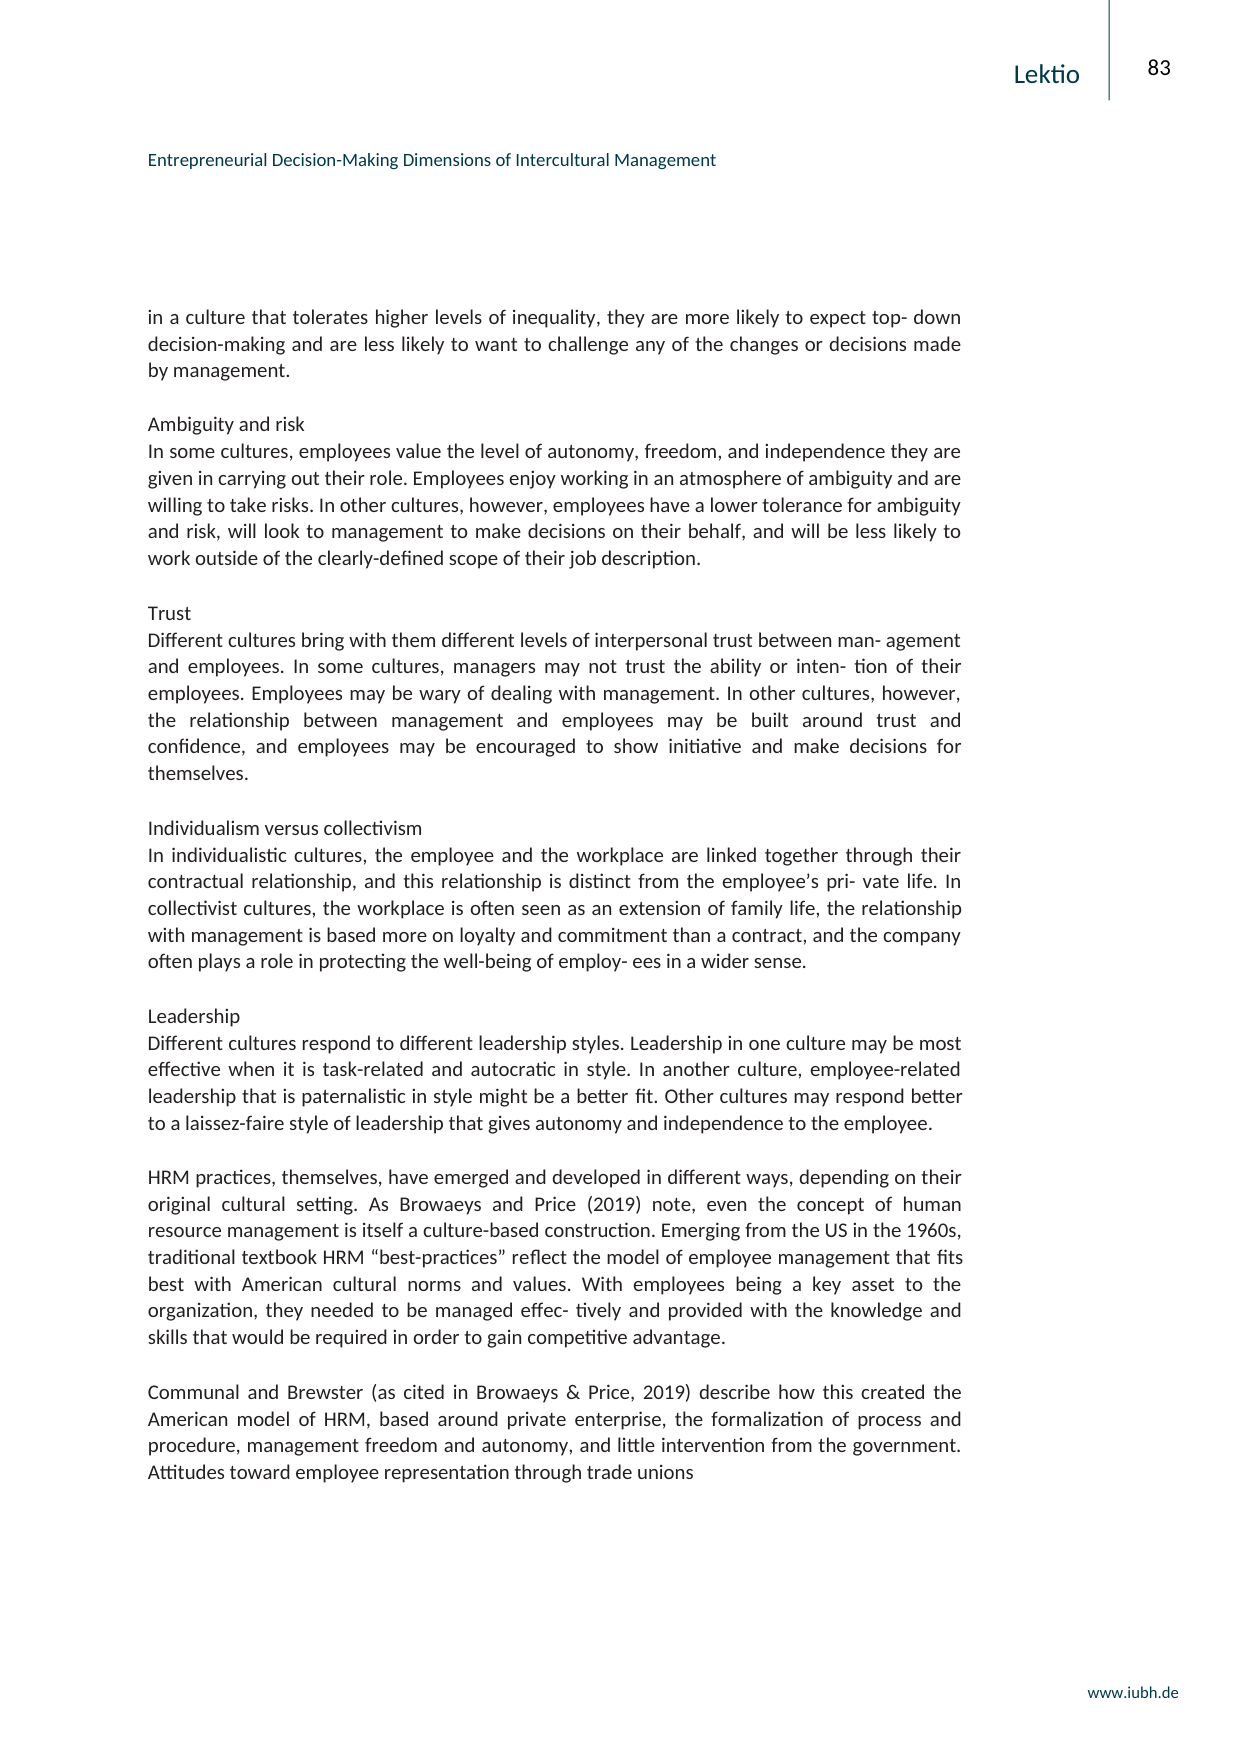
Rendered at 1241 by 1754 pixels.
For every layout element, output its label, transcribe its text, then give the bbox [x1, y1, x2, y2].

text Ambiguity and risk [148, 412, 1219, 437]
picture [658, 161, 663, 169]
text Trust [148, 600, 1219, 625]
text Different cultures respond to different leadership styles. Leadership in one culture may be most effective when it is task-related and autocratic in style. In another culture, employee-related leadership that is paternalistic in style might be a better ﬁt. Other cultures may respond better to a laissez-faire style of leadership that gives autonomy and independence to the employee. [147, 1030, 963, 1135]
picture [1089, 1690, 1097, 1698]
text In some cultures, employees value the level of autonomy, freedom, and independence they are given in carrying out their role. Employees enjoy working in an atmosphere of ambiguity and are willing to take risks. In other cultures, however, employees have a lower tolerance for ambiguity and risk, will look to management to make decisions on their behalf, and will be less likely to work outside of the clearly-deﬁned scope of their job description. [148, 439, 963, 571]
text HRM practices, themselves, have emerged and developed in different ways, depending on their original cultural setting. As Browaeys and Price (2019) note, even the concept of human resource management is itself a culture-based construction. Emerging from the US in the 1960s, traditional textbook HRM “best-practices” reﬂect the model of employee management that ﬁts best with American cultural norms and values. With employees being a key asset to the organization, they needed to be managed effec- tively and provided with the knowledge and skills that would be required in order to gain competitive advantage. [148, 1164, 963, 1350]
text Communal and Brewster (as cited in Browaeys & Price, 2019) describe how this created the American model of HRM, based around private enterprise, the formalization of process and procedure, management freedom and autonomy, and little intervention from the government. Attitudes toward employee representation through trade unions [148, 1379, 963, 1484]
text Leadership [148, 1003, 1219, 1028]
text Entrepreneurial Decision-Making Dimensions of Intercultural Management [148, 148, 1219, 171]
picture [1115, 1690, 1121, 1698]
text Individualism versus collectivism [148, 815, 1219, 840]
text Different cultures bring with them different levels of interpersonal trust between man- agement and employees. In some cultures, managers may not trust the ability or inten- tion of their employees. Employees may be wary of dealing with management. In other cultures, however, the relationship between management and employees may be built around trust and conﬁdence, and employees may be encouraged to show initiative and make decisions for themselves. [147, 627, 963, 786]
picture [189, 157, 193, 169]
picture [148, 154, 154, 166]
picture [1101, 1690, 1109, 1698]
text in a culture that tolerates higher levels of inequality, they are more likely to expect top- down decision-making and are less likely to want to challenge any of the changes or decisions made by management. [147, 304, 963, 383]
text In individualistic cultures, the employee and the workplace are linked together through their contractual relationship, and this relationship is distinct from the employee’s pri- vate life. In collectivist cultures, the workplace is often seen as an extension of family life, the relationship with management is based more on loyalty and commitment than a contract, and the company often plays a role in protecting the well-being of employ- ees in a wider sense. [148, 842, 963, 974]
